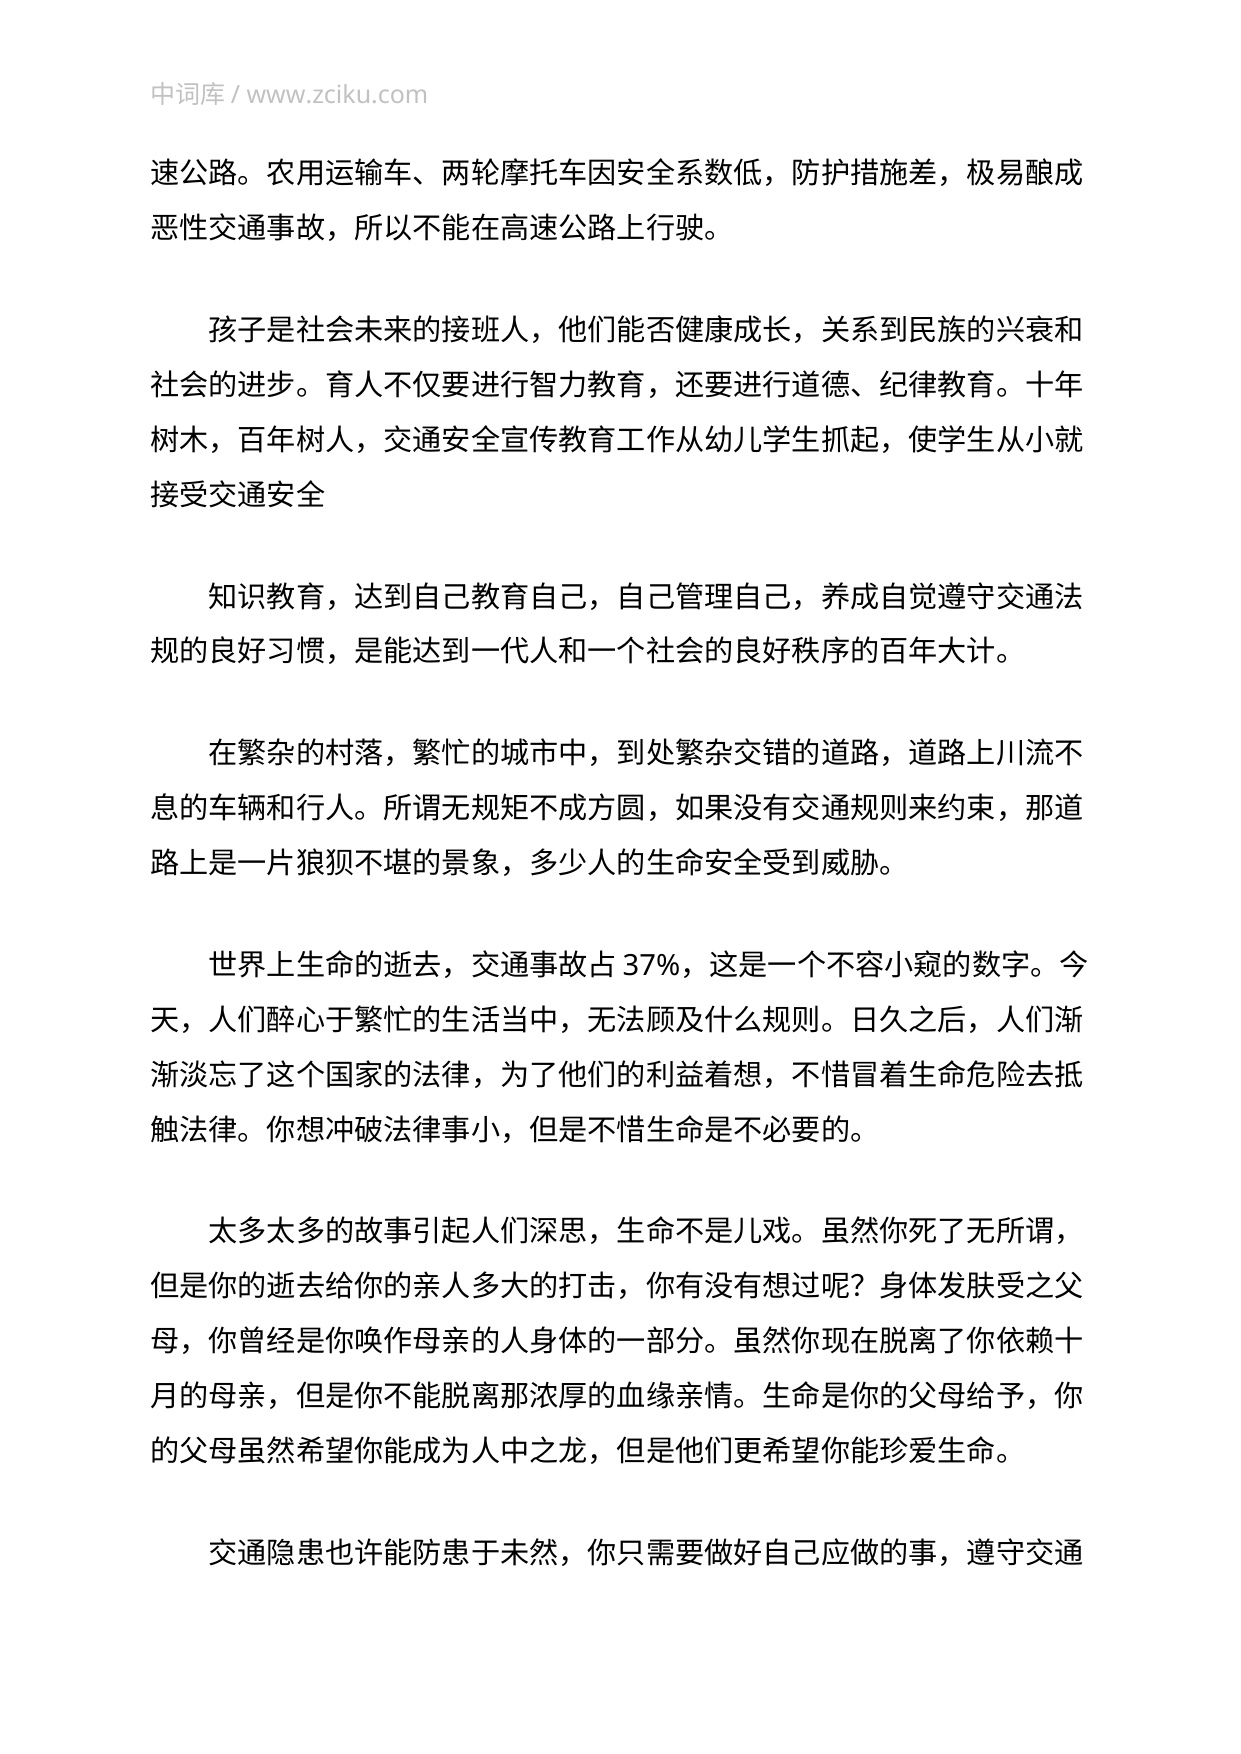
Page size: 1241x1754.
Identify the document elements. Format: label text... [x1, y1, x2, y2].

text 孩子是社会未来的接班人，他们能否健康成长，关系到民族的兴衰和社会的进步。育人不仅要进行智力教育，还要进行道德、纪律教育。十年树木，百年树人，交通安全宣传教育工作从幼儿学生抓起，使学生从小就接受交通安全 [150, 307, 1090, 514]
text 知识教育，达到自己教育自己，自己管理自己，养成自觉遵守交通法规的良好习惯，是能达到一代人和一个社会的良好秩序的百年大计。 [150, 573, 1090, 670]
text 在繁杂的村落，繁忙的城市中，到处繁杂交错的道路，道路上川流不息的车辆和行人。所谓无规矩不成方圆，如果没有交通规则来约束，那道路上是一片狼狈不堪的景象，多少人的生命安全受到威胁。 [150, 730, 1090, 882]
text 太多太多的故事引起人们深思，生命不是儿戏。虽然你死了无所谓，但是你的逝去给你的亲人多大的打击，你有没有想过呢？身体发肤受之父母，你曾经是你唤作母亲的人身体的一部分。虽然你现在脱离了你依赖十月的母亲，但是你不能脱离那浓厚的血缘亲情。生命是你的父母给予，你的父母虽然希望你能成为人中之龙，但是他们更希望你能珍爱生命。 [150, 1208, 1090, 1470]
text 世界上生命的逝去，交通事故占37%，这是一个不容小窥的数字。今天，人们醉心于繁忙的生活当中，无法顾及什么规则。日久之后，人们渐渐淡忘了这个国家的法律，为了他们的利益着想，不惜冒着生命危险去抵触法律。你想冲破法律事小，但是不惜生命是不必要的。 [150, 941, 1090, 1148]
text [150, 1529, 1090, 1572]
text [150, 150, 1090, 247]
